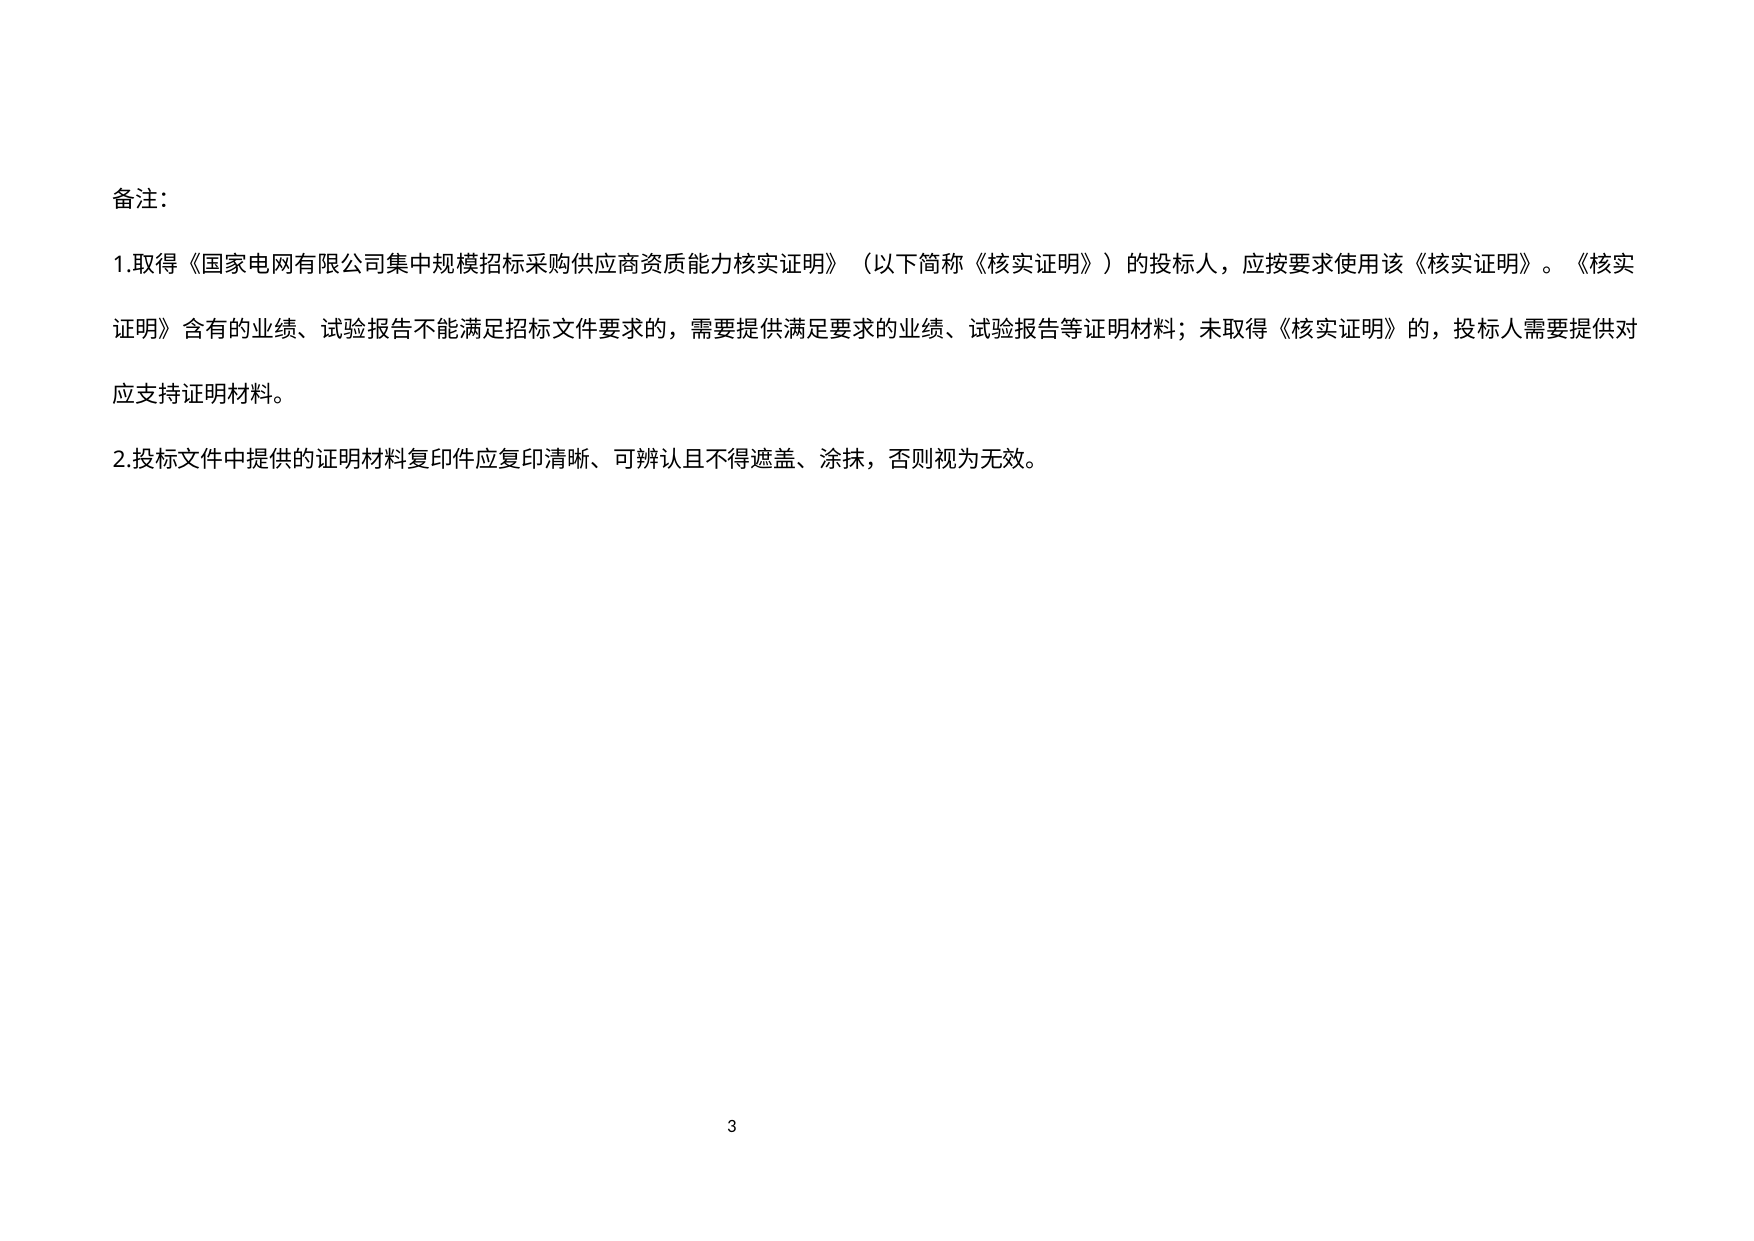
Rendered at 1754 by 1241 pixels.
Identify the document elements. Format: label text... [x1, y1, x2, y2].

text 备注： [112, 165, 1641, 230]
text 1.取得《国家电网有限公司集中规模招标采购供应商资质能力核实证明》（以下简称《核实证明》）的投标人，应按要求使用该《核实证明》。《核实证明》含有的业绩、试验报告不能满足招标文件要求的，需要提供满足要求的业绩、试验报告等证明材料；未取得《核实证明》的，投标人需要提供对应支持证明材料。 [112, 230, 1641, 425]
text 2.投标文件中提供的证明材料复印件应复印清晰、可辨认且不得遮盖、涂抹，否则视为无效。 [112, 425, 1641, 490]
